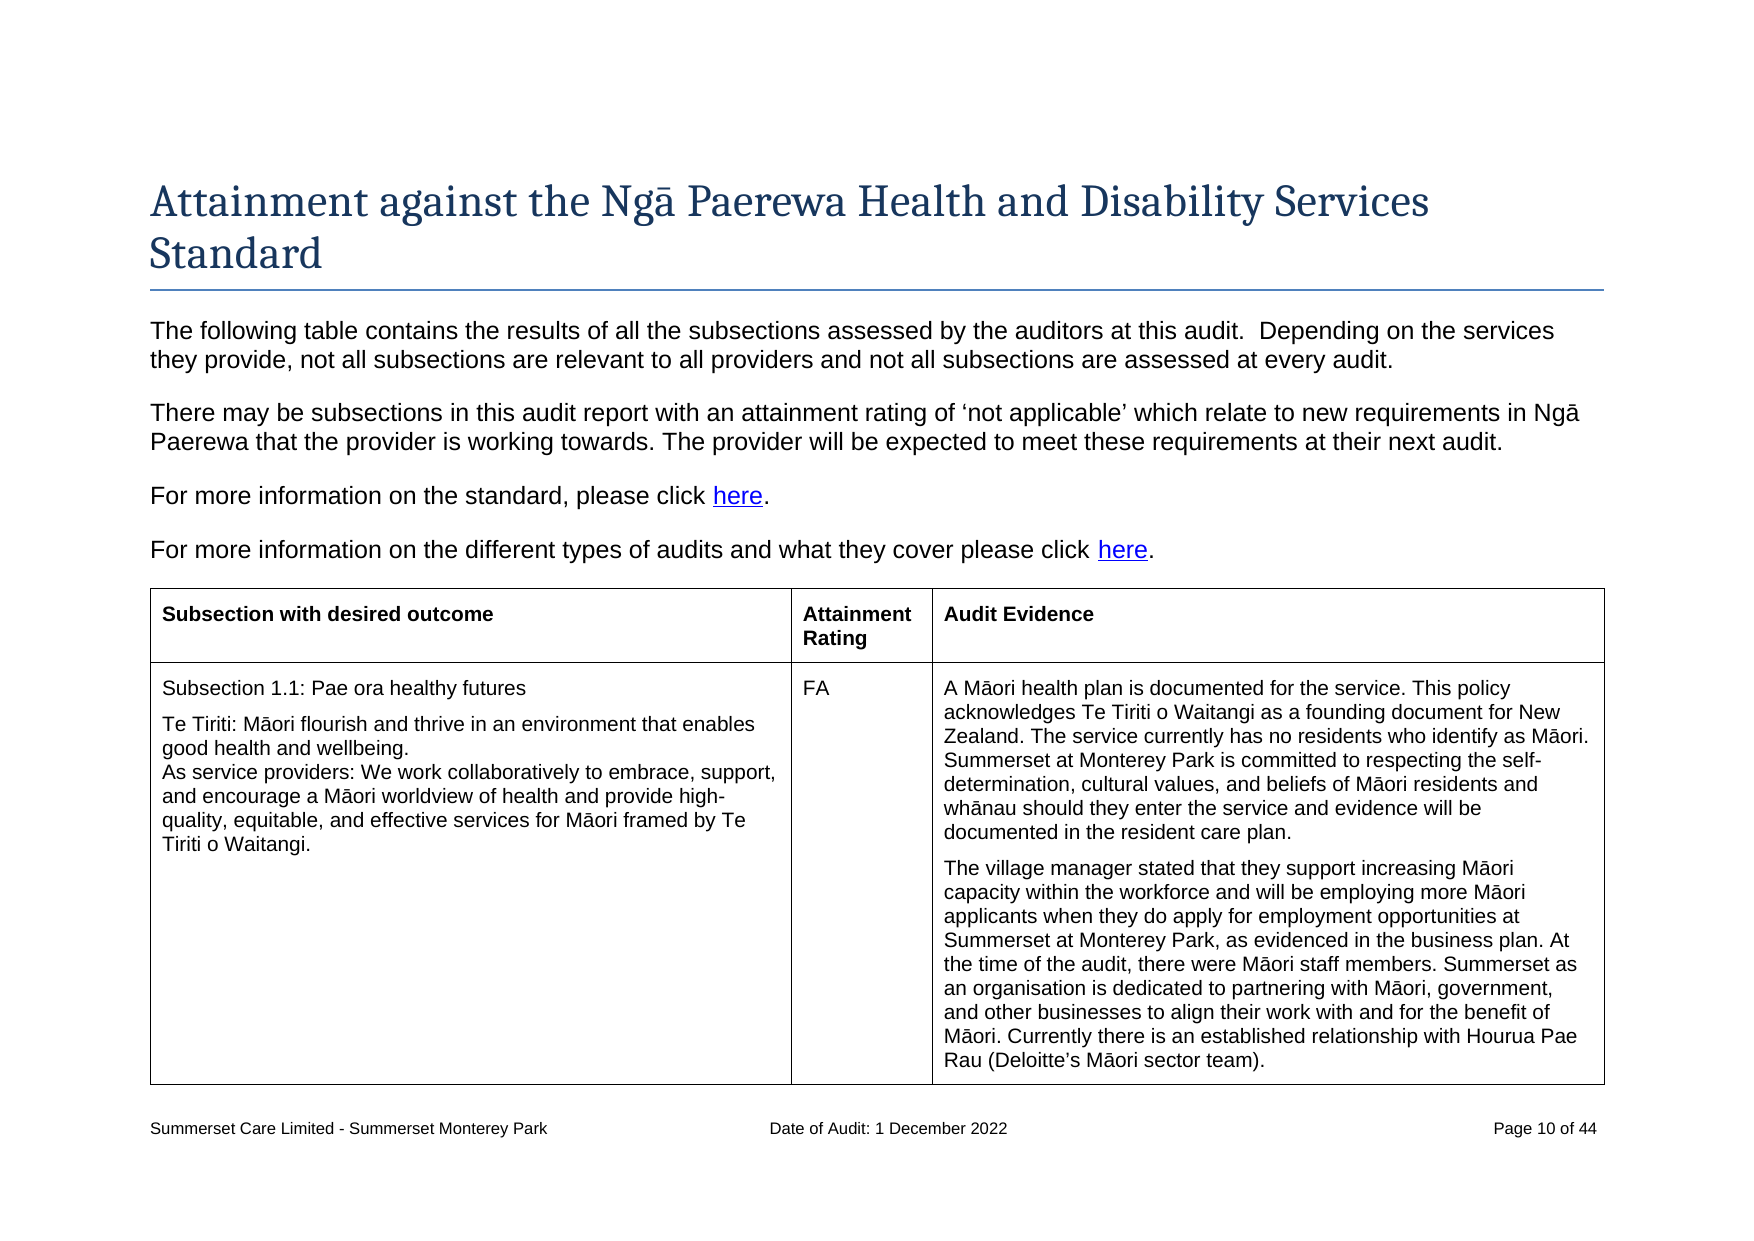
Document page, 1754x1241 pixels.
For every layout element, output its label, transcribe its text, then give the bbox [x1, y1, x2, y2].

subtitle Attainment against the Ngā Paerewa Health and Disability Services Standard [150, 175, 1604, 289]
table_header Attainment Rating [792, 589, 932, 662]
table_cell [933, 663, 1604, 1084]
text There may be subsections in this audit report with an attainment rating of ‘not applicable’ which relate to new requirements in Ngā Paerewa that the provider is working towards. The provider will be expected to meet these requirements at their next audit. [150, 398, 1604, 456]
table_header Subsection with desired outcome [151, 589, 791, 662]
text For more information on the standard, please click here. [150, 481, 1604, 509]
text For more information on the different types of audits and what they cover please click here. [150, 534, 1604, 563]
text The following table contains the results of all the subsections assessed by the auditors at this audit. Depending on the services they provide, not all subsections are relevant to all providers and not all subsections are assessed at every audit. [150, 316, 1604, 373]
table_header Audit Evidence [933, 589, 1604, 662]
table_cell FA [792, 663, 932, 1084]
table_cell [151, 663, 791, 1084]
